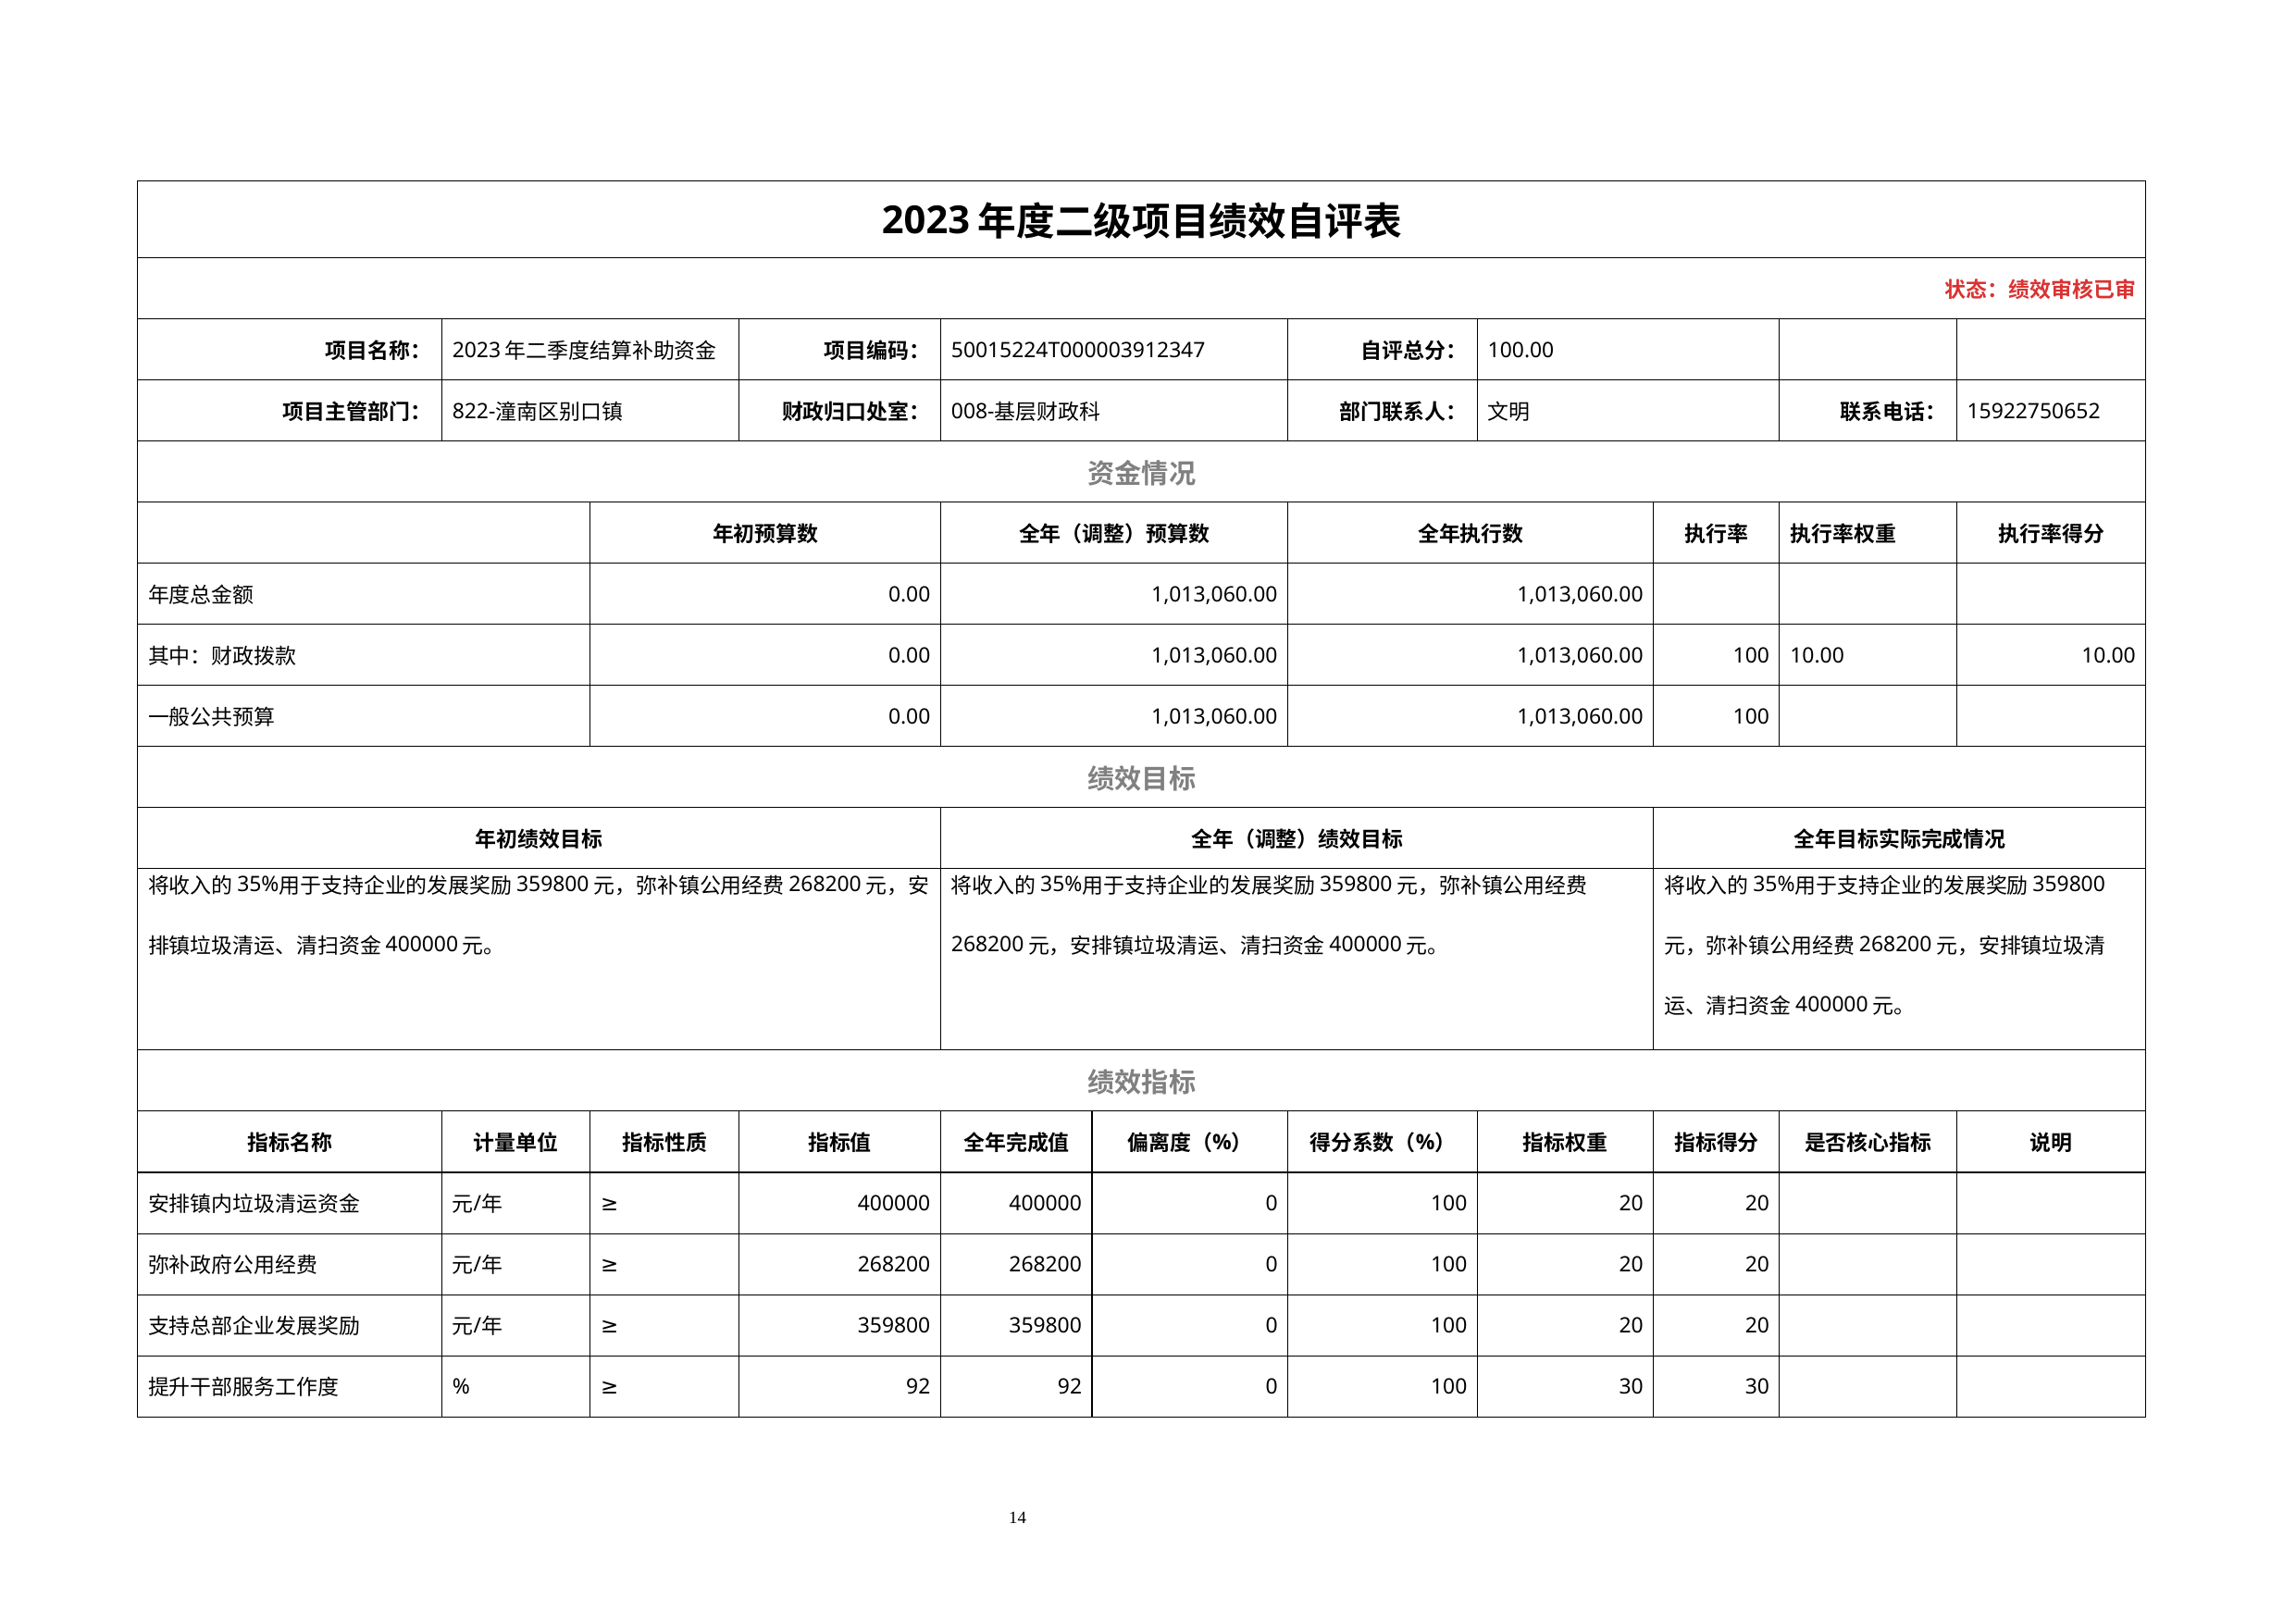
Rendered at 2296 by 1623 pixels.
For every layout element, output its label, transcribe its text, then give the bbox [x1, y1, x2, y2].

table_cell 822-潼南区别口镇 [442, 380, 738, 440]
table_cell 将收入的35%用于支持企业的发展奖励359800元，弥补镇公用经费268200元，安排镇垃圾清运、清扫资金400000元。 [1654, 869, 2145, 1049]
table_cell 指标得分 [1654, 1111, 1779, 1171]
table_cell [1780, 1234, 1956, 1294]
table_cell [1654, 564, 1779, 624]
table_cell 得分系数（%） [1288, 1111, 1477, 1171]
table_cell [1780, 319, 1956, 379]
table_cell 268200 [941, 1234, 1091, 1294]
table_cell 指标值 [739, 1111, 940, 1171]
table_cell 一般公共预算 [138, 686, 441, 746]
table_cell 部门联系人： [1288, 380, 1477, 440]
table_cell 执行率得分 [1957, 502, 2145, 563]
table_cell ≥ [590, 1234, 738, 1294]
table_cell 说明 [1957, 1111, 2145, 1171]
table_cell 0 [1093, 1357, 1287, 1417]
table_cell 0.00 [738, 625, 940, 685]
table_cell [1780, 1357, 1956, 1417]
table_cell ≥ [590, 1357, 738, 1417]
table_cell 将收入的35%用于支持企业的发展奖励359800元，弥补镇公用经费268200元，安排镇垃圾清运、清扫资金400000元。 [138, 869, 940, 1049]
table_cell 100 [1288, 1234, 1477, 1294]
table_cell [138, 502, 590, 563]
table_cell 2023年二季度结算补助资金 [442, 319, 738, 379]
table_cell [941, 686, 1092, 746]
table_cell [1957, 319, 2145, 379]
table_cell [941, 564, 1092, 624]
table_cell ≥ [590, 1295, 738, 1355]
table_cell % [442, 1357, 590, 1417]
table_cell 绩效指标 [138, 1050, 2145, 1110]
table_cell [1957, 1234, 2145, 1294]
table_cell 自评总分： [1288, 319, 1477, 379]
table_cell 指标权重 [1478, 1111, 1653, 1171]
table_cell 全年执行数 [1288, 502, 1653, 563]
table_cell 100.00 [1478, 319, 1779, 379]
table_cell [1957, 1357, 2145, 1417]
table_cell 提升干部服务工作度 [138, 1357, 441, 1417]
table_cell [1957, 1173, 2145, 1233]
table_cell [1288, 686, 1477, 746]
table_cell 15922750652 [1957, 380, 2145, 440]
table_cell 绩效目标 [138, 747, 2145, 807]
table_cell [1288, 564, 1477, 624]
table_cell 100 [1288, 1357, 1477, 1417]
table_cell 年度总金额 [138, 564, 441, 624]
table_cell 20 [1478, 1295, 1653, 1355]
table_cell 30 [1478, 1357, 1653, 1417]
table_cell 0.00 [738, 686, 940, 746]
table_cell [1780, 1173, 1956, 1233]
table_cell 100 [1288, 1295, 1477, 1355]
table_cell 元/年 [442, 1173, 590, 1233]
table_cell 指标名称 [138, 1111, 441, 1171]
table_cell 计量单位 [442, 1111, 590, 1171]
table_cell 状态：绩效审核已审 [138, 258, 2145, 318]
table_cell 元/年 [442, 1295, 590, 1355]
table_cell 0 [1093, 1234, 1287, 1294]
table_cell 其中：财政拨款 [138, 625, 441, 685]
table_cell [1288, 625, 1477, 685]
table_cell 1,013,060.00 [1092, 564, 1287, 624]
table_header 2023年度二级项目绩效自评表 [138, 181, 2145, 257]
table_cell 400000 [739, 1173, 940, 1233]
table_cell 92 [941, 1357, 1091, 1417]
table_cell 弥补政府公用经费 [138, 1234, 441, 1294]
table_cell 20 [1478, 1234, 1653, 1294]
table_cell 全年（调整）预算数 [941, 502, 1287, 563]
table_cell 92 [739, 1357, 940, 1417]
table_cell 268200 [739, 1234, 940, 1294]
table_cell ≥ [590, 1173, 738, 1233]
table_cell 项目主管部门： [138, 380, 441, 440]
table_cell 元/年 [442, 1234, 590, 1294]
table_cell 0.00 [738, 564, 940, 624]
table_cell 1,013,060.00 [1477, 564, 1653, 624]
table_cell 008-基层财政科 [941, 380, 1287, 440]
table_cell 年初预算数 [590, 502, 940, 563]
table_cell [590, 564, 738, 624]
table_cell [1780, 564, 1956, 624]
table_cell [590, 686, 738, 746]
table_cell 1,013,060.00 [1092, 625, 1287, 685]
table_cell 0 [1093, 1295, 1287, 1355]
table_cell 支持总部企业发展奖励 [138, 1295, 441, 1355]
table_cell 偏离度（%） [1093, 1111, 1287, 1171]
table_cell 20 [1478, 1173, 1653, 1233]
table_cell 359800 [941, 1295, 1091, 1355]
table_cell 项目编码： [739, 319, 940, 379]
table_cell [1780, 686, 1956, 746]
table_cell 100 [1654, 686, 1779, 746]
table_cell 指标性质 [590, 1111, 738, 1171]
table_cell 100 [1288, 1173, 1477, 1233]
table_cell 全年（调整）绩效目标 [941, 808, 1653, 868]
table_cell 执行率权重 [1780, 502, 1956, 563]
table_cell 1,013,060.00 [1092, 686, 1287, 746]
table_cell [590, 625, 738, 685]
table_cell 20 [1654, 1173, 1779, 1233]
table_cell 全年完成值 [941, 1111, 1091, 1171]
table_cell 全年目标实际完成情况 [1654, 808, 2145, 868]
table_cell 30 [1654, 1357, 1779, 1417]
table_cell 359800 [739, 1295, 940, 1355]
table_cell [1957, 564, 2145, 624]
table_cell [441, 686, 590, 746]
table_cell 执行率 [1654, 502, 1779, 563]
table_cell 项目名称： [138, 319, 441, 379]
table_cell 0 [1093, 1173, 1287, 1233]
table_cell [441, 564, 590, 624]
table_cell 财政归口处室： [739, 380, 940, 440]
table_cell [1957, 1295, 2145, 1355]
table_cell 资金情况 [138, 441, 2145, 502]
table_cell [1957, 686, 2145, 746]
table_cell 是否核心指标 [1780, 1111, 1956, 1171]
table_cell 50015224T000003912347 [941, 319, 1287, 379]
table_cell 联系电话： [1780, 380, 1956, 440]
table_cell [441, 625, 590, 685]
table_cell 10.00 [1780, 625, 1956, 685]
table_cell 1,013,060.00 [1477, 686, 1653, 746]
table_cell 20 [1654, 1234, 1779, 1294]
table_cell [1780, 1295, 1956, 1355]
table_cell 100 [1654, 625, 1779, 685]
table_cell [941, 625, 1092, 685]
table_cell 安排镇内垃圾清运资金 [138, 1173, 441, 1233]
table_cell 400000 [941, 1173, 1091, 1233]
table_cell 文明 [1478, 380, 1779, 440]
table_cell 10.00 [1957, 625, 2145, 685]
table_cell 年初绩效目标 [138, 808, 940, 868]
table_cell 20 [1654, 1295, 1779, 1355]
table_cell 将收入的35%用于支持企业的发展奖励359800元，弥补镇公用经费268200元，安排镇垃圾清运、清扫资金400000元。 [941, 869, 1653, 1049]
table_cell 1,013,060.00 [1477, 625, 1653, 685]
